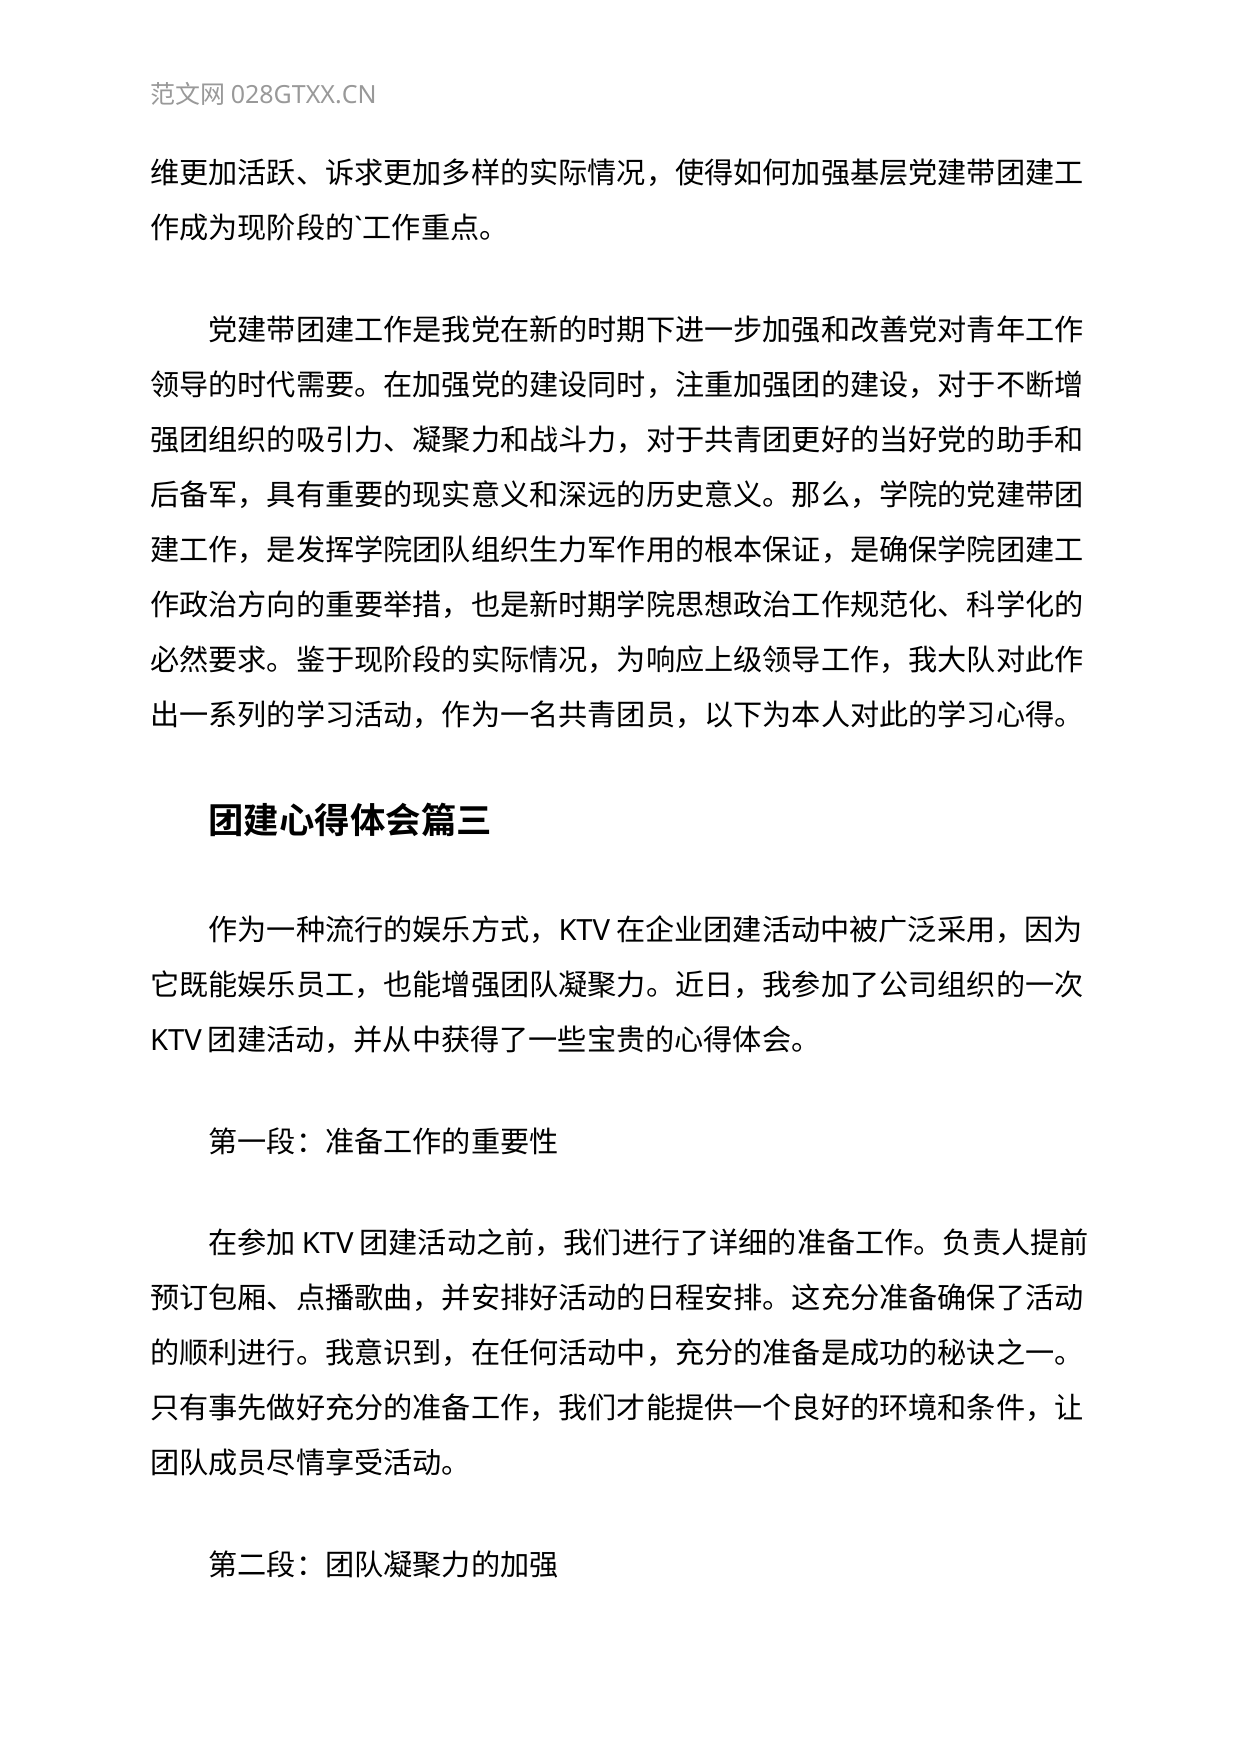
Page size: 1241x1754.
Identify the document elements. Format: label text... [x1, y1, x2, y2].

text 第一段：准备工作的重要性 [150, 1118, 1090, 1161]
text 第二段：团队凝聚力的加强 [150, 1541, 1090, 1584]
text 党建带团建工作是我党在新的时期下进一步加强和改善党对青年工作领导的时代需要。在加强党的建设同时，注重加强团的建设，对于不断增强团组织的吸引力、凝聚力和战斗力，对于共青团更好的当好党的助手和后备军，具有重要的现实意义和深远的历史意义。那么，学院的党建带团建工作，是发挥学院团队组织生力军作用的根本保证，是确保学院团建工作政治方向的重要举措，也是新时期学院思想政治工作规范化、科学化的必然要求。鉴于现阶段的实际情况，为响应上级领导工作，我大队对此作出一系列的学习活动，作为一名共青团员，以下为本人对此的学习心得。 [150, 307, 1090, 733]
text 团建心得体会篇三 [150, 793, 1090, 844]
text 在参加KTV团建活动之前，我们进行了详细的准备工作。负责人提前预订包厢、点播歌曲，并安排好活动的日程安排。这充分准备确保了活动的顺利进行。我意识到，在任何活动中，充分的准备是成功的秘诀之一。只有事先做好充分的准备工作，我们才能提供一个良好的环境和条件，让团队成员尽情享受活动。 [150, 1220, 1090, 1482]
text 作为一种流行的娱乐方式，KTV在企业团建活动中被广泛采用，因为它既能娱乐员工，也能增强团队凝聚力。近日，我参加了公司组织的一次KTV团建活动，并从中获得了一些宝贵的心得体会。 [150, 906, 1090, 1059]
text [150, 150, 1090, 247]
